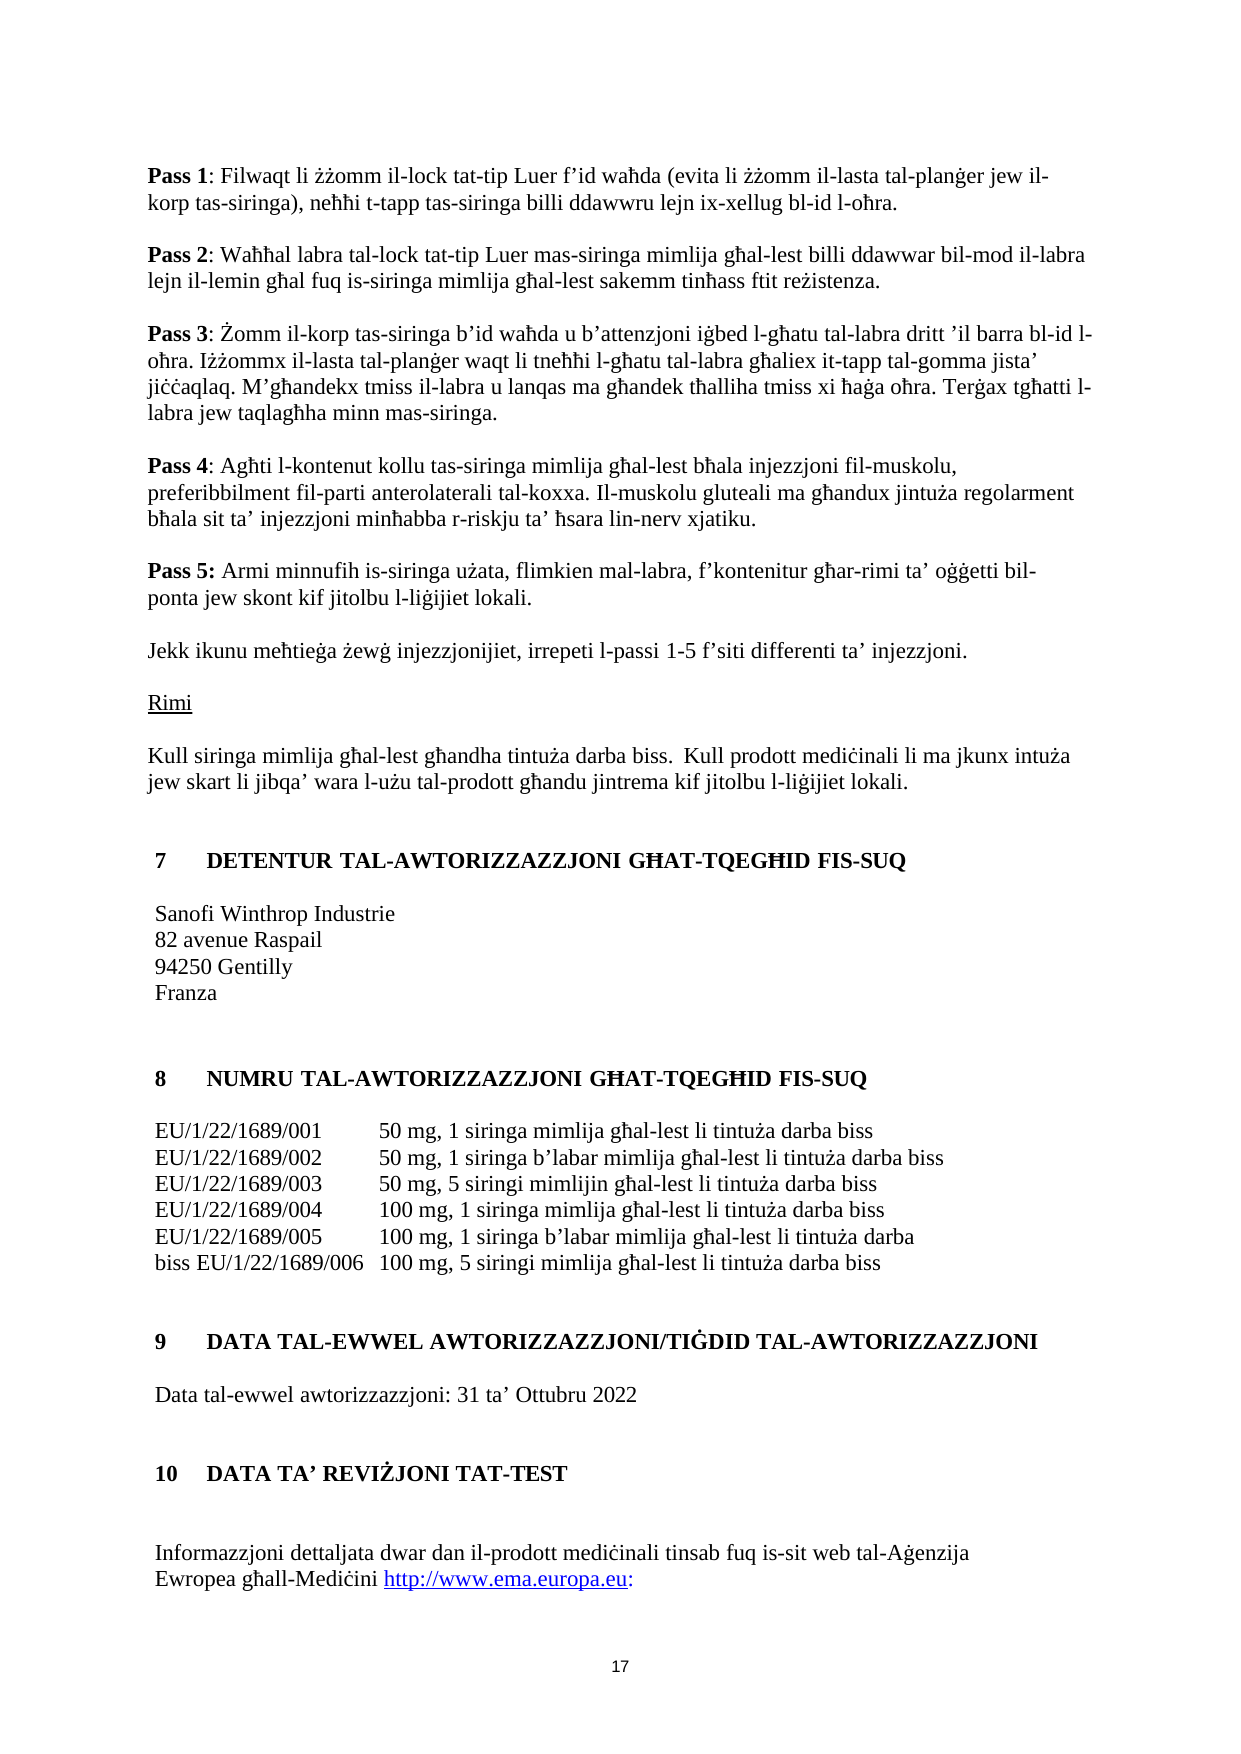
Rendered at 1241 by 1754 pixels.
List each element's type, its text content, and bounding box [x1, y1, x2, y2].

text Jekk ikunu meħtieġa żewġ injezzjonijiet, irrepeti l-passi 1-5 f’siti differenti ta’ injezzjoni. [147, 637, 1078, 663]
subtitle DETENTUR TAL-AWTORIZZAZZJONI GĦAT-TQEGĦID FIS-SUQ [154, 847, 1115, 874]
text Franza [154, 979, 1115, 1005]
text Pass 4: Agħti l-kontenut kollu tas-siringa mimlija għal-lest bħala injezzjoni fil-muskolu, preferibbilment fil-parti anterolaterali tal-koxxa. Il-muskolu gluteali ma għandux jintuża regolarment bħala sit ta’ injezzjoni minħabba r-riskju ta’ ħsara lin-nerv xjatiku. [147, 452, 1078, 531]
text Pass 5: Armi minnufih is-siringa użata, flimkien mal-labra, f’kontenitur għar-rimi ta’ oġġetti bil-ponta jew skont kif jitolbu l-liġijiet lokali. [147, 558, 1078, 610]
subtitle DATA TAL-EWWEL AWTORIZZAZZJONI/TIĠDID TAL-AWTORIZZAZZJONI [154, 1328, 1115, 1355]
text Sanofi Winthrop Industrie [154, 900, 1115, 926]
text Data tal-ewwel awtorizzazzjoni: 31 ta’ Ottubru 2022 [154, 1381, 1115, 1407]
text Informazzjoni dettaljata dwar dan il-prodott mediċinali tinsab fuq is-sit web tal-Aġenzija Ewropea għall-Mediċini http://www.ema.europa.eu: [154, 1539, 1049, 1592]
subtitle DATA TA’ REVIŻJONI TAT-TEST [154, 1460, 1115, 1487]
text Kull siringa mimlija għal-lest għandha tintuża darba biss. Kull prodott mediċinali li ma jkunx intuża jew skart li jibqa’ wara l-użu tal-prodott għandu jintrema kif jitolbu l-liġijiet lokali. [147, 743, 1078, 794]
text Pass 1: Filwaqt li żżomm il-lock tat-tip Luer f’id waħda (evita li żżomm il-lasta tal-planġer jew il-korp tas-siringa), neħħi t-tapp tas-siringa billi ddawwru lejn ix-xellug bl-id l-oħra. [147, 163, 1091, 215]
text 82 avenue Raspail [154, 926, 1115, 953]
text 94250 Gentilly [154, 953, 1115, 979]
text Pass 2: Waħħal labra tal-lock tat-tip Luer mas-siringa mimlija għal-lest billi ddawwar bil-mod il-labra lejn il-lemin għal fuq is-siringa mimlija għal-lest sakemm tinħass ftit reżistenza. [147, 242, 1090, 294]
text EU/1/22/1689/001 50 mg, 1 siringa mimlija għal-lest li tintuża darba biss EU/1/22/1689/002 50 mg, 1 siringa b’labar mimlija għal-lest li tintuża darba biss EU/1/22/1689/003 50 mg, 5 siringi mimlijin għal-lest li tintuża darba biss EU/1/22/1689/004 100 mg, 1 siringa mimlija għal-lest li tintuża darba biss EU/1/22/1689/005 100 mg, 1 siringa b’labar mimlija għal-lest li tintuża darba biss EU/1/22/1689/006 100 mg, 5 siringi mimlija għal-lest li tintuża darba biss [154, 1117, 956, 1275]
text Pass 3: Żomm il-korp tas-siringa b’id waħda u b’attenzjoni iġbed l-għatu tal-labra dritt ’il barra bl-id l- oħra. Iżżommx il-lasta tal-planġer waqt li tneħħi l-għatu tal-labra għaliex it-tapp tal-gomma jista’ jiċċaqlaq. M’għandekx tmiss il-labra u lanqas ma għandek tħalliha tmiss xi ħaġa oħra. Terġax tgħatti l- labra jew taqlagħha minn mas-siringa. [147, 320, 1115, 426]
text Rimi [147, 689, 1115, 716]
subtitle NUMRU TAL-AWTORIZZAZZJONI GĦAT-TQEGĦID FIS-SUQ [154, 1065, 1115, 1091]
